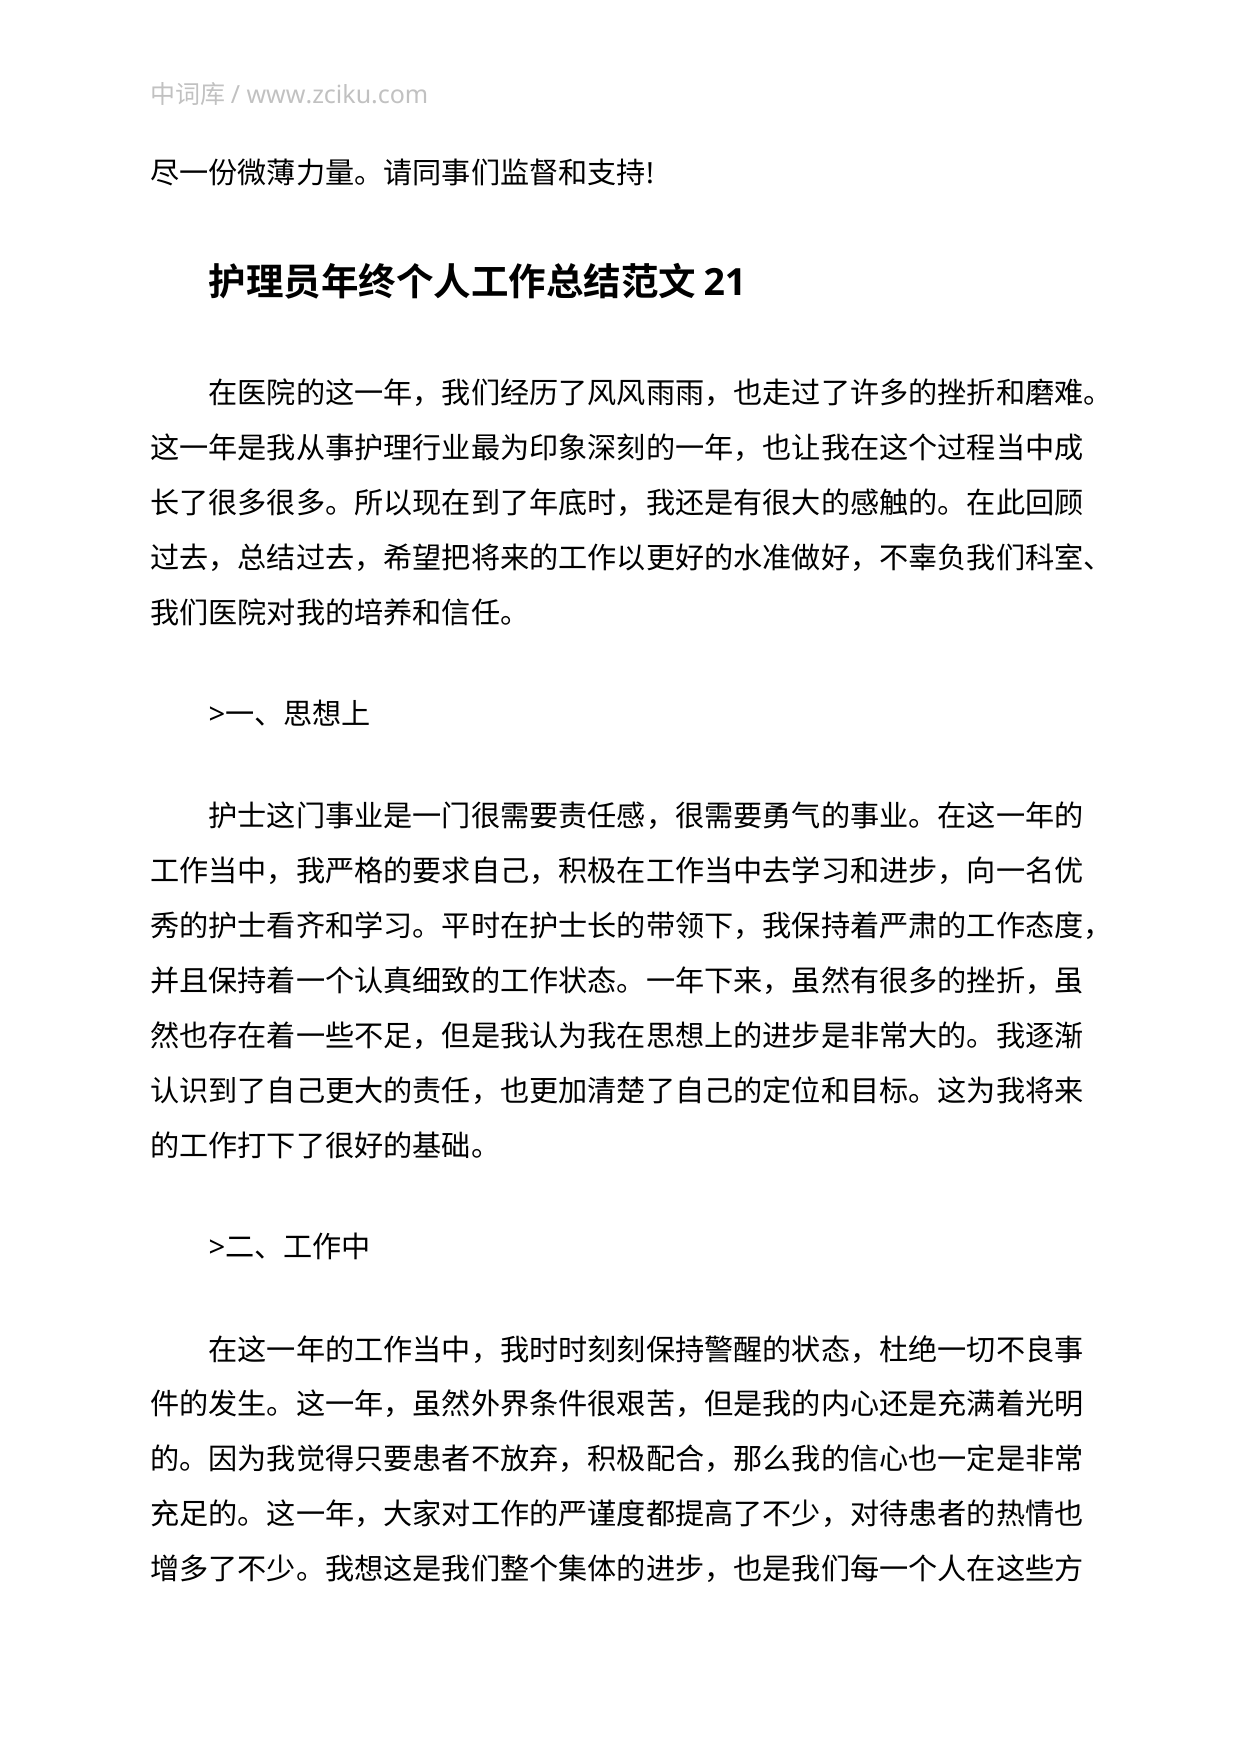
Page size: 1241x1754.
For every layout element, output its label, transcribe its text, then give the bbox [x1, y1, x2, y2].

text >二、工作中 [150, 1224, 1090, 1266]
text 护士这门事业是一门很需要责任感，很需要勇气的事业。在这一年的工作当中，我严格的要求自己，积极在工作当中去学习和进步，向一名优秀的护士看齐和学习。平时在护士长的带领下，我保持着严肃的工作态度，并且保持着一个认真细致的工作状态。一年下来，虽然有很多的挫折，虽然也存在着一些不足，但是我认为我在思想上的进步是非常大的。我逐渐认识到了自己更大的责任，也更加清楚了自己的定位和目标。这为我将来的工作打下了很好的基础。 [150, 793, 1090, 1164]
text 在医院的这一年，我们经历了风风雨雨，也走过了许多的挫折和磨难。这一年是我从事护理行业最为印象深刻的一年，也让我在这个过程当中成长了很多很多。所以现在到了年底时，我还是有很大的感触的。在此回顾过去，总结过去，希望把将来的工作以更好的水准做好，不辜负我们科室、我们医院对我的培养和信任。 [150, 369, 1090, 631]
text 护理员年终个人工作总结范文21 [150, 252, 1090, 306]
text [150, 150, 1090, 192]
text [150, 1326, 1090, 1588]
text >一、思想上 [150, 691, 1090, 733]
